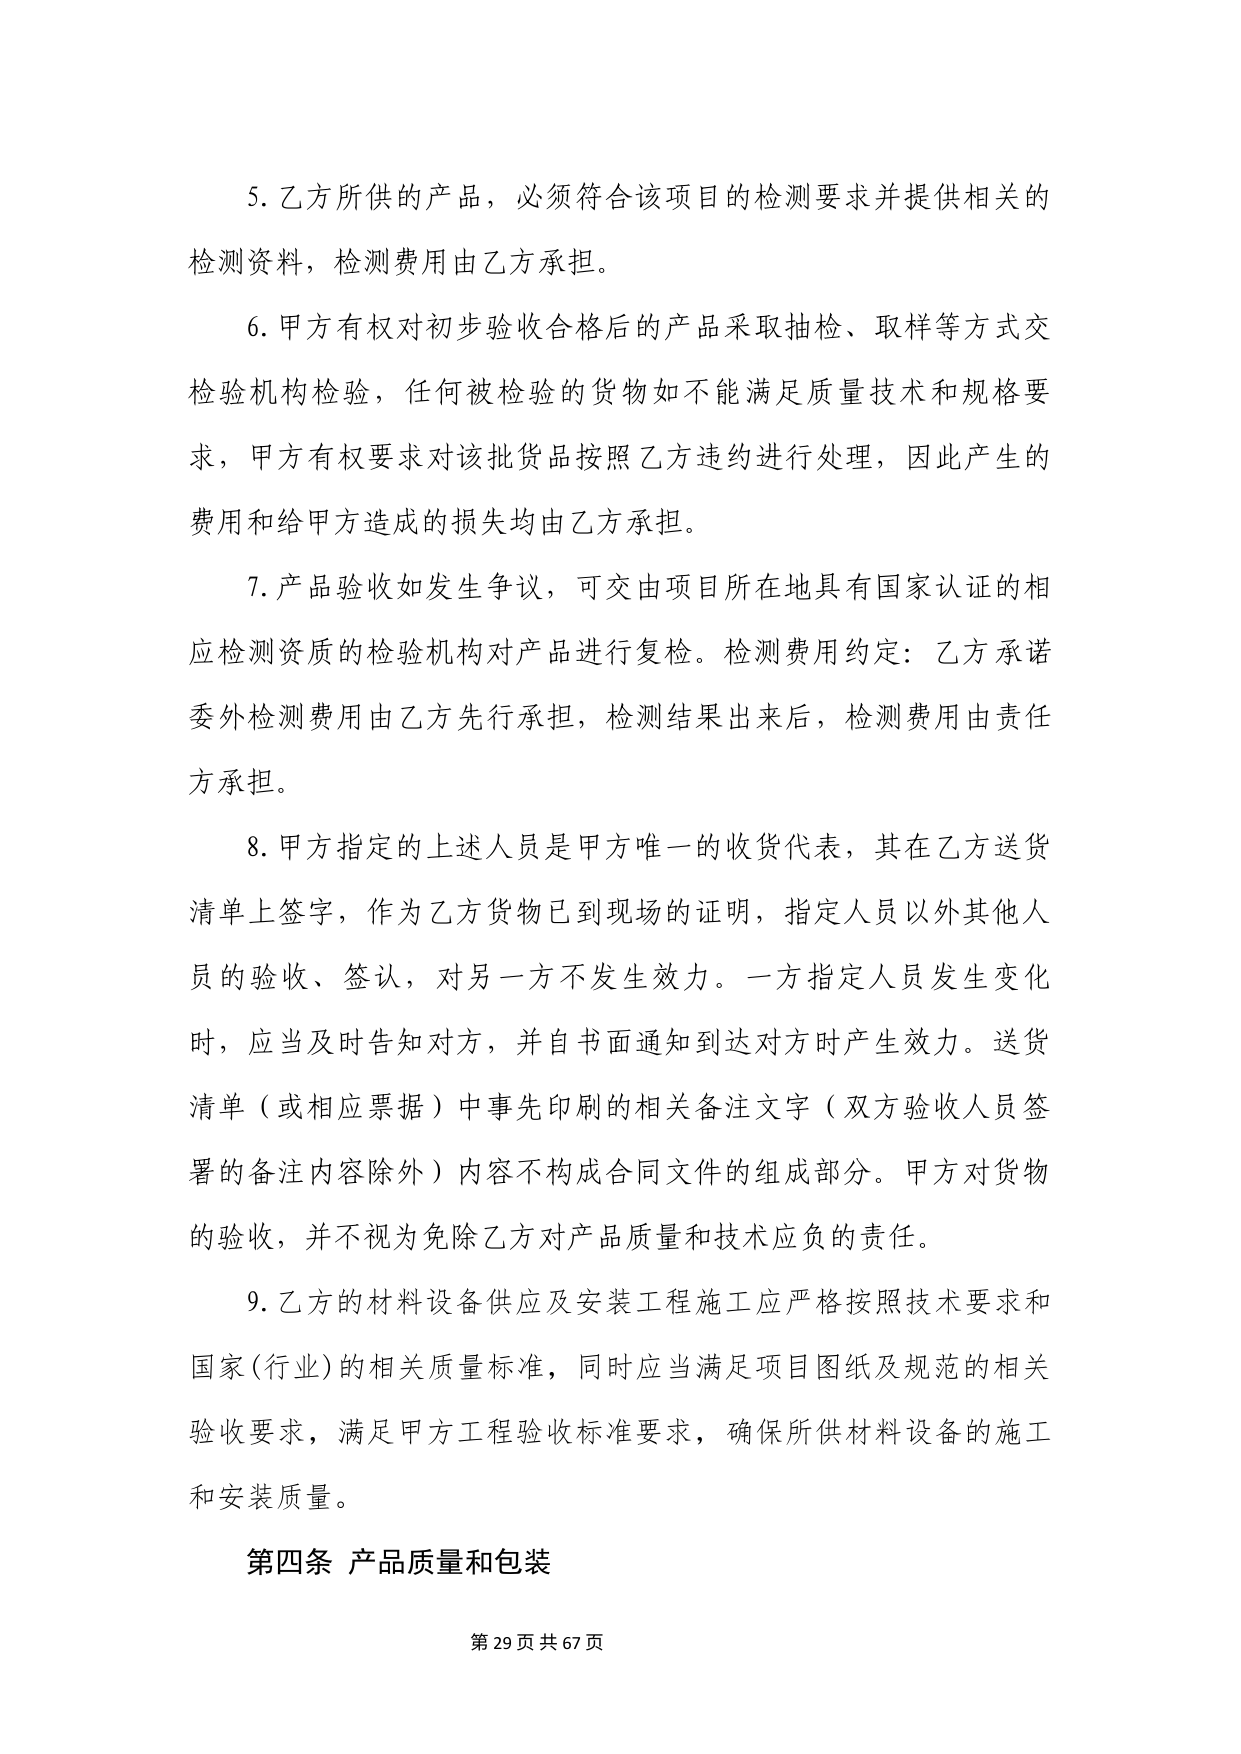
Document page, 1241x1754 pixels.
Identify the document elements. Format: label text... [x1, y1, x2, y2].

text 9.乙方的材料设备供应及安装工程施工应严格按照技术要求和国家(行业)的相关质量标准，同时应当满足项目图纸及规范的相关验收要求，满足甲方工程验收标准要求，确保所供材料设备的施工和安装质量。 [187, 1267, 1053, 1527]
text 5.乙方所供的产品，必须符合该项目的检测要求并提供相关的检测资料，检测费用由乙方承担。 [187, 162, 1053, 292]
text 8.甲方指定的上述人员是甲方唯一的收货代表，其在乙方送货清单上签字，作为乙方货物已到现场的证明，指定人员以外其他人员的验收、签认，对另一方不发生效力。一方指定人员发生变化时，应当及时告知对方，并自书面通知到达对方时产生效力。送货清单（或相应票据）中事先印刷的相关备注文字（双方验收人员签署的备注内容除外）内容不构成合同文件的组成部分。甲方对货物的验收，并不视为免除乙方对产品质量和技术应负的责任。 [187, 812, 1053, 1267]
text 7.产品验收如发生争议，可交由项目所在地具有国家认证的相应检测资质的检验机构对产品进行复检。检测费用约定：乙方承诺委外检测费用由乙方先行承担，检测结果出来后，检测费用由责任方承担。 [187, 552, 1053, 812]
text 6.甲方有权对初步验收合格后的产品采取抽检、取样等方式交检验机构检验，任何被检验的货物如不能满足质量技术和规格要求，甲方有权要求对该批货品按照乙方违约进行处理，因此产生的费用和给甲方造成的损失均由乙方承担。 [187, 292, 1053, 552]
text 第四条 产品质量和包装 [187, 1527, 1053, 1592]
